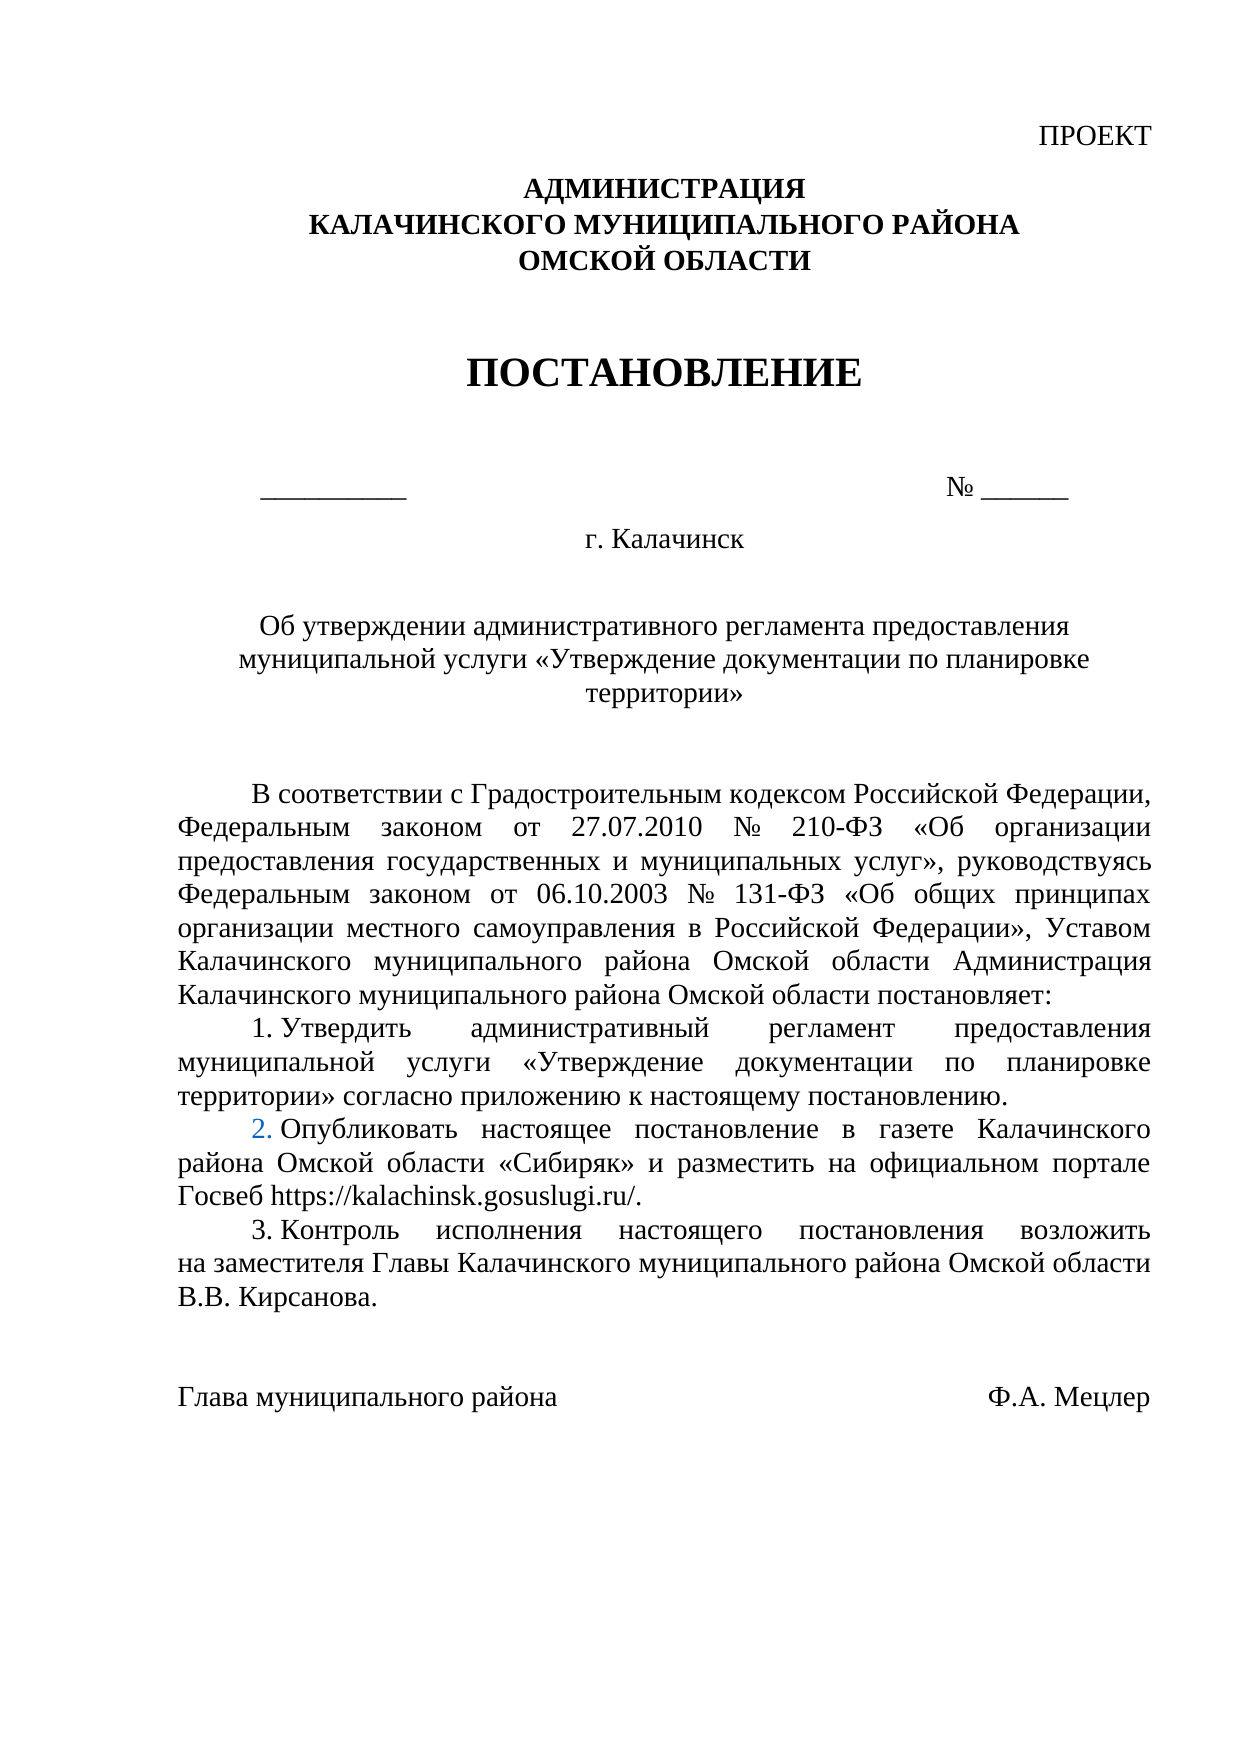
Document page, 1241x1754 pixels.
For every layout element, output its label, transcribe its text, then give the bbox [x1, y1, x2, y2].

list Опубликовать настоящее постановление в газете Калачинского района Омской области «Сибиряк» и разместить на официальном портале Госвеб https://kalachinsk.gosuslugi.ru/. [177, 1111, 1152, 1212]
text Глава муниципального района Ф.А. Мецлер [177, 1379, 1152, 1413]
text __________ № ______ [177, 469, 1152, 502]
text ПОСТАНОВЛЕНИЕ [177, 348, 1152, 396]
text ПРОЕКТ [177, 118, 1152, 152]
text АДМИНИСТРАЦИЯ [177, 171, 1152, 204]
list Контроль исполнения настоящего постановления возложить на заместителя Главы Калачинского муниципального района Омской области В.В. Кирсанова. [177, 1212, 1152, 1312]
text ОМСКОЙ ОБЛАСТИ [177, 243, 1152, 277]
text КАЛАЧИНСКОГО МУНИЦИПАЛЬНОГО РАЙОНА [177, 207, 1152, 241]
list Утвердить административный регламент предоставления муниципальной услуги «Утверждение документации по планировке территории» согласно приложению к настоящему постановлению. [177, 1011, 1152, 1111]
text Об утверждении административного регламента предоставления муниципальной услуги «Утверждение документации по планировке территории» [177, 608, 1152, 709]
text В соответствии с Градостроительным кодексом Российской Федерации, Федеральным законом от 27.07.2010 № 210-ФЗ «Об организации предоставления государственных и муниципальных услуг», руководствуясь Федеральным законом от 06.10.2003 № 131-ФЗ «Об общих принципах организации местного самоуправления в Российской Федерации», Уставом Калачинского муниципального района Омской области Администрация Калачинского муниципального района Омской области постановляет: [177, 776, 1152, 1011]
text г. Калачинск [177, 522, 1152, 555]
